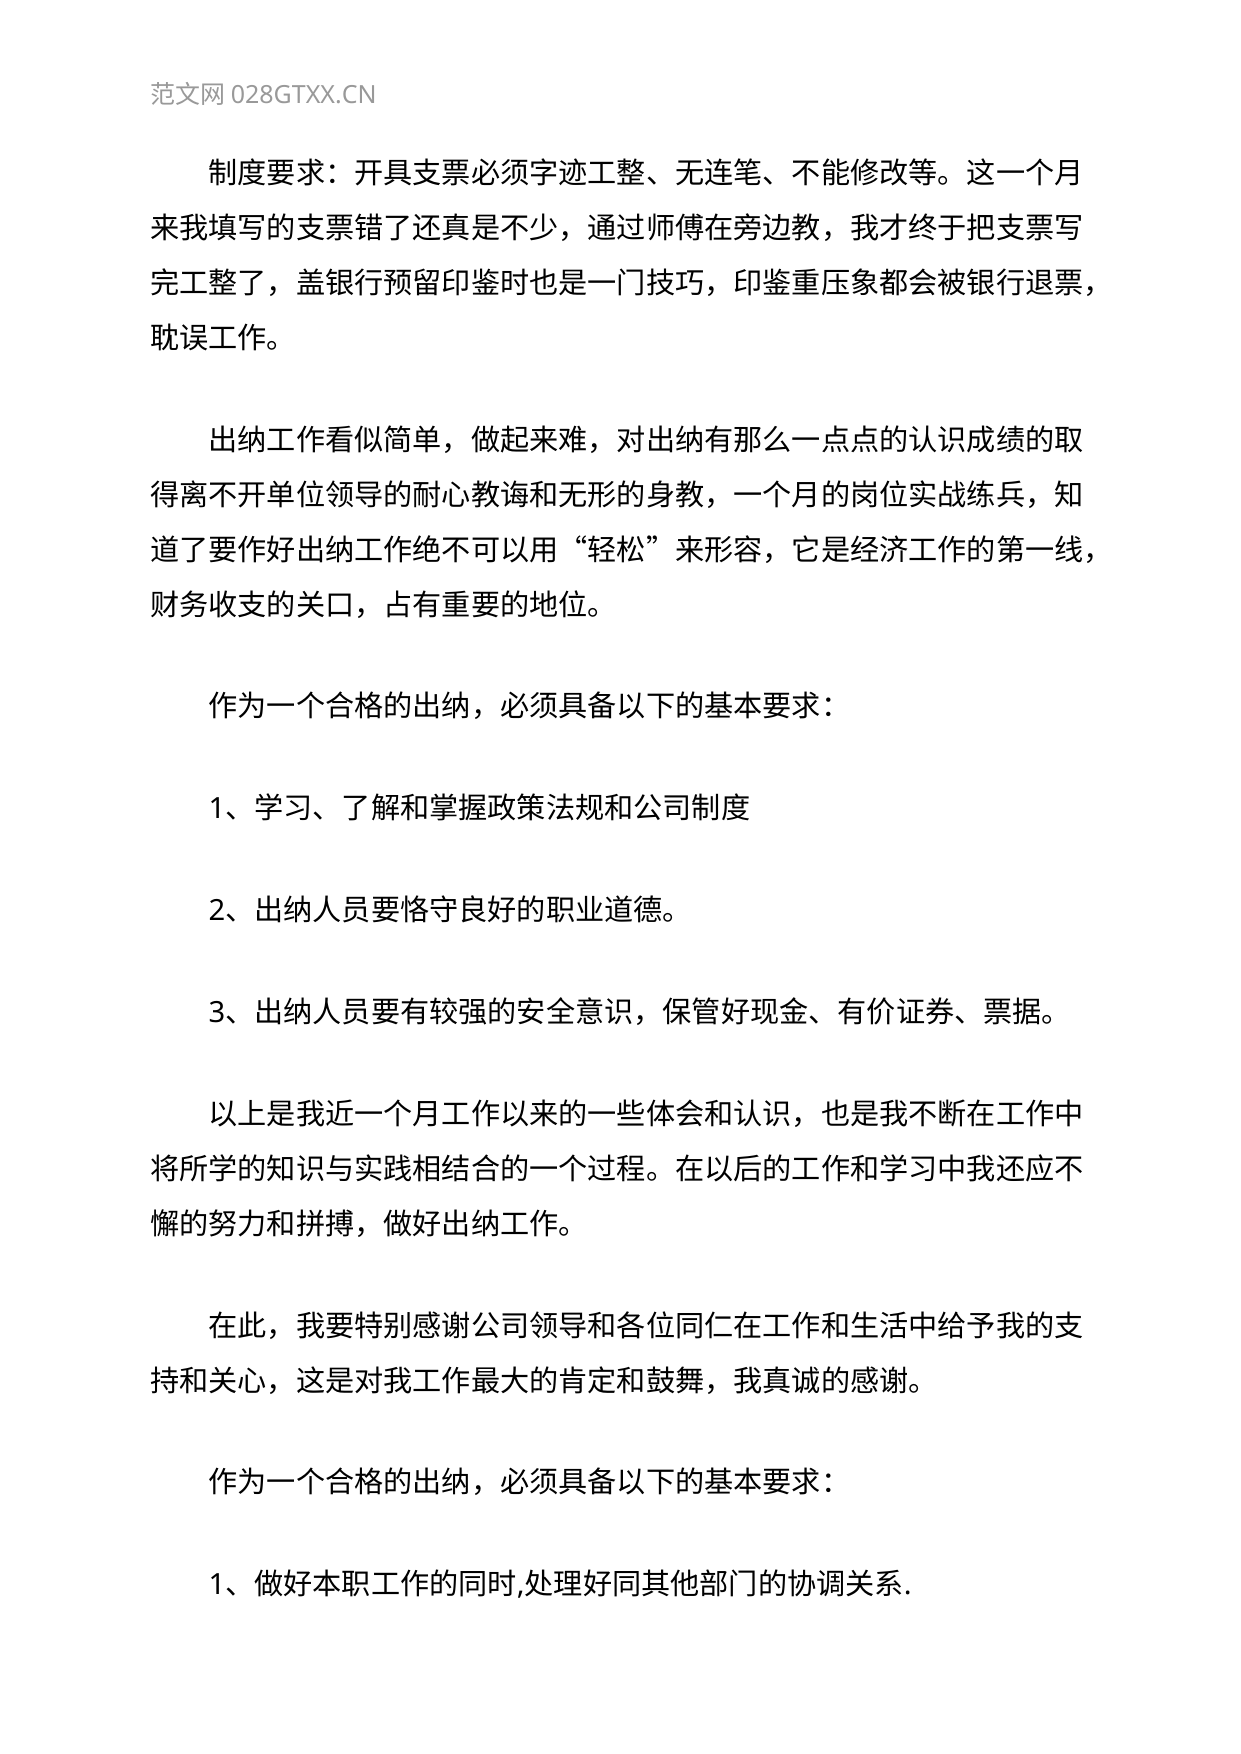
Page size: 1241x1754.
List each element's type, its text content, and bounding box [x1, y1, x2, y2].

text 制度要求：开具支票必须字迹工整、无连笔、不能修改等。这一个月来我填写的支票错了还真是不少，通过师傅在旁边教，我才终于把支票写完工整了，盖银行预留印鉴时也是一门技巧，印鉴重压象都会被银行退票，耽误工作。 [150, 150, 1090, 357]
text 作为一个合格的出纳，必须具备以下的基本要求： [150, 683, 1090, 725]
text 3、出纳人员要有较强的安全意识，保管好现金、有价证券、票据。 [150, 989, 1090, 1031]
text 1、做好本职工作的同时,处理好同其他部门的协调关系. [150, 1561, 1090, 1603]
text 作为一个合格的出纳，必须具备以下的基本要求： [150, 1459, 1090, 1501]
text 在此，我要特别感谢公司领导和各位同仁在工作和生活中给予我的支持和关心，这是对我工作最大的肯定和鼓舞，我真诚的感谢。 [150, 1302, 1090, 1399]
text 2、出纳人员要恪守良好的职业道德。 [150, 887, 1090, 929]
text 以上是我近一个月工作以来的一些体会和认识，也是我不断在工作中将所学的知识与实践相结合的一个过程。在以后的工作和学习中我还应不懈的努力和拼搏，做好出纳工作。 [150, 1091, 1090, 1243]
text 1、学习、了解和掌握政策法规和公司制度 [150, 785, 1090, 827]
text 出纳工作看似简单，做起来难，对出纳有那么一点点的认识成绩的取得离不开单位领导的耐心教诲和无形的身教，一个月的岗位实战练兵，知道了要作好出纳工作绝不可以用“轻松”来形容，它是经济工作的第一线，财务收支的关口，占有重要的地位。 [150, 416, 1090, 623]
